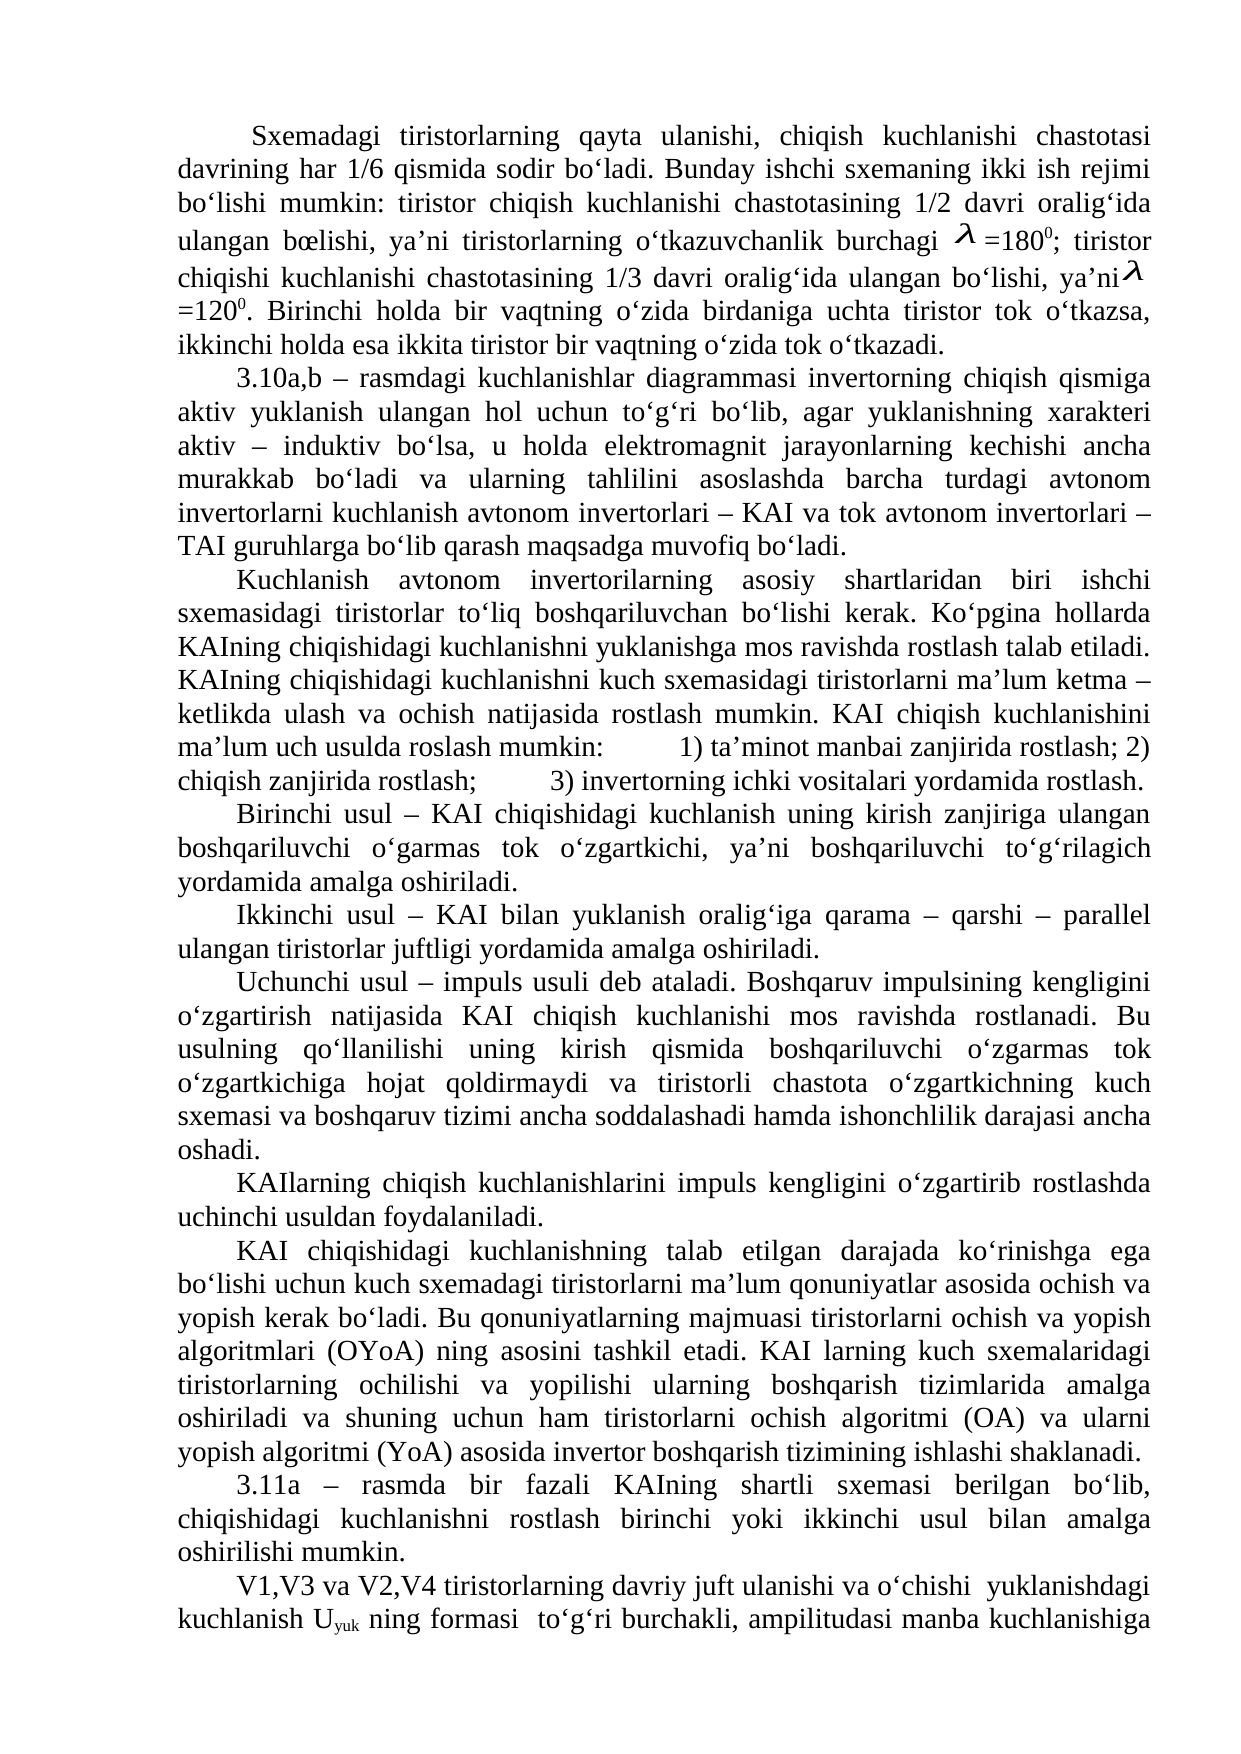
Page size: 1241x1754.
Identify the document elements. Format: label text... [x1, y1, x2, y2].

text Uchunchi usul – impuls usuli deb ataladi. Boshqaruv impulsining kengligini o‘zgartirish natijasida KAI chiqish kuchlanishi mos ravishda rostlanadi. Bu usulning qo‘llanilishi uning kirish qismida boshqariluvchi o‘zgarmas tok o‘zgartkichiga hojat qoldirmaydi va tiristorli chastota o‘zgartkichning kuch sxemasi va boshqaruv tizimi ancha soddalashadi hamda ishonchlilik darajasi ancha oshadi. [177, 964, 1152, 1166]
text Kuchlanish avtonom invertorilarning asosiy shartlaridan biri ishchi sxemasidagi tiristorlar to‘liq boshqariluvchan bo‘lishi kerak. Ko‘pgina hollarda KAIning chiqishidagi kuchlanishni yuklanishga mos ravishda rostlash talab etiladi. KAIning chiqishidagi kuchlanishni kuch sxemasidagi tiristorlarni ma’lum ketma – ketlikda ulash va ochish natijasida rostlash mumkin. KAI chiqish kuchlanishini ma’lum uch usulda roslash mumkin: 1) ta’minot manbai zanjirida rostlash; 2) chiqish zanjirida rostlash; 3) invertorning ichki vositalari yordamida rostlash. [177, 562, 1152, 797]
text 3.11a – rasmda bir fazali KAIning shartli sxemasi berilgan bo‘lib, chiqishidagi kuchlanishni rostlash birinchi yoki ikkinchi usul bilan amalga oshirilishi mumkin. [177, 1467, 1152, 1568]
text Sxemadagi tiristorlarning qayta ulanishi, chiqish kuchlanishi chastotasi davrining har 1/6 qismida sodir bo‘ladi. Bunday ishchi sxemaning ikki ish rejimi bo‘lishi mumkin: tiristor chiqish kuchlanishi chastotasining 1/2 davri oralig‘ida ulangan bœlishi, ya’ni tiristorlarning o‘tkazuvchanlik burchagi =1800; tiristor chiqishi kuchlanishi chastotasining 1/3 davri oralig‘ida ulangan bo‘lishi, ya’ni=1200. Birinchi holda bir vaqtning o‘zida birdaniga uchta tiristor tok o‘tkazsa, ikkinchi holda esa ikkita tiristor bir vaqtning o‘zida tok o‘tkazadi. [177, 118, 1152, 361]
text KAIlarning chiqish kuchlanishlarini impuls kengligini o‘zgartirib rostlashda uchinchi usuldan foydalaniladi. [177, 1166, 1152, 1233]
text Birinchi usul – KAI chiqishidagi kuchlanish uning kirish zanjiriga ulangan boshqariluvchi o‘garmas tok o‘zgartkichi, ya’ni boshqariluvchi to‘g‘rilagich yordamida amalga oshiriladi. [177, 797, 1152, 897]
text 3.10a,b – rasmdagi kuchlanishlar diagrammasi invertorning chiqish qismiga aktiv yuklanish ulangan hol uchun to‘g‘ri bo‘lib, agar yuklanishning xarakteri aktiv – induktiv bo‘lsa, u holda elektromagnit jarayonlarning kechishi ancha murakkab bo‘ladi va ularning tahlilini asoslashda barcha turdagi avtonom invertorlarni kuchlanish avtonom invertorlari – KAI va tok avtonom invertorlari – TAI guruhlarga bo‘lib qarash maqsadga muvofiq bo‘ladi. [177, 361, 1152, 562]
text Ikkinchi usul – KAI bilan yuklanish oralig‘iga qarama – qarshi – parallel ulangan tiristorlar juftligi yordamida amalga oshiriladi. [177, 897, 1152, 964]
text KAI chiqishidagi kuchlanishning talab etilgan darajada ko‘rinishga ega bo‘lishi uchun kuch sxemadagi tiristorlarni ma’lum qonuniyatlar asosida ochish va yopish kerak bo‘ladi. Bu qonuniyatlarning majmuasi tiristorlarni ochish va yopish algoritmlari (OYoA) ning asosini tashkil etadi. KAI larning kuch sxemalaridagi tiristorlarning ochilishi va yopilishi ularning boshqarish tizimlarida amalga oshiriladi va shuning uchun ham tiristorlarni ochish algoritmi (OA) va ularni yopish algoritmi (YoA) asosida invertor boshqarish tizimining ishlashi shaklanadi. [177, 1233, 1152, 1467]
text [177, 1568, 1152, 1635]
